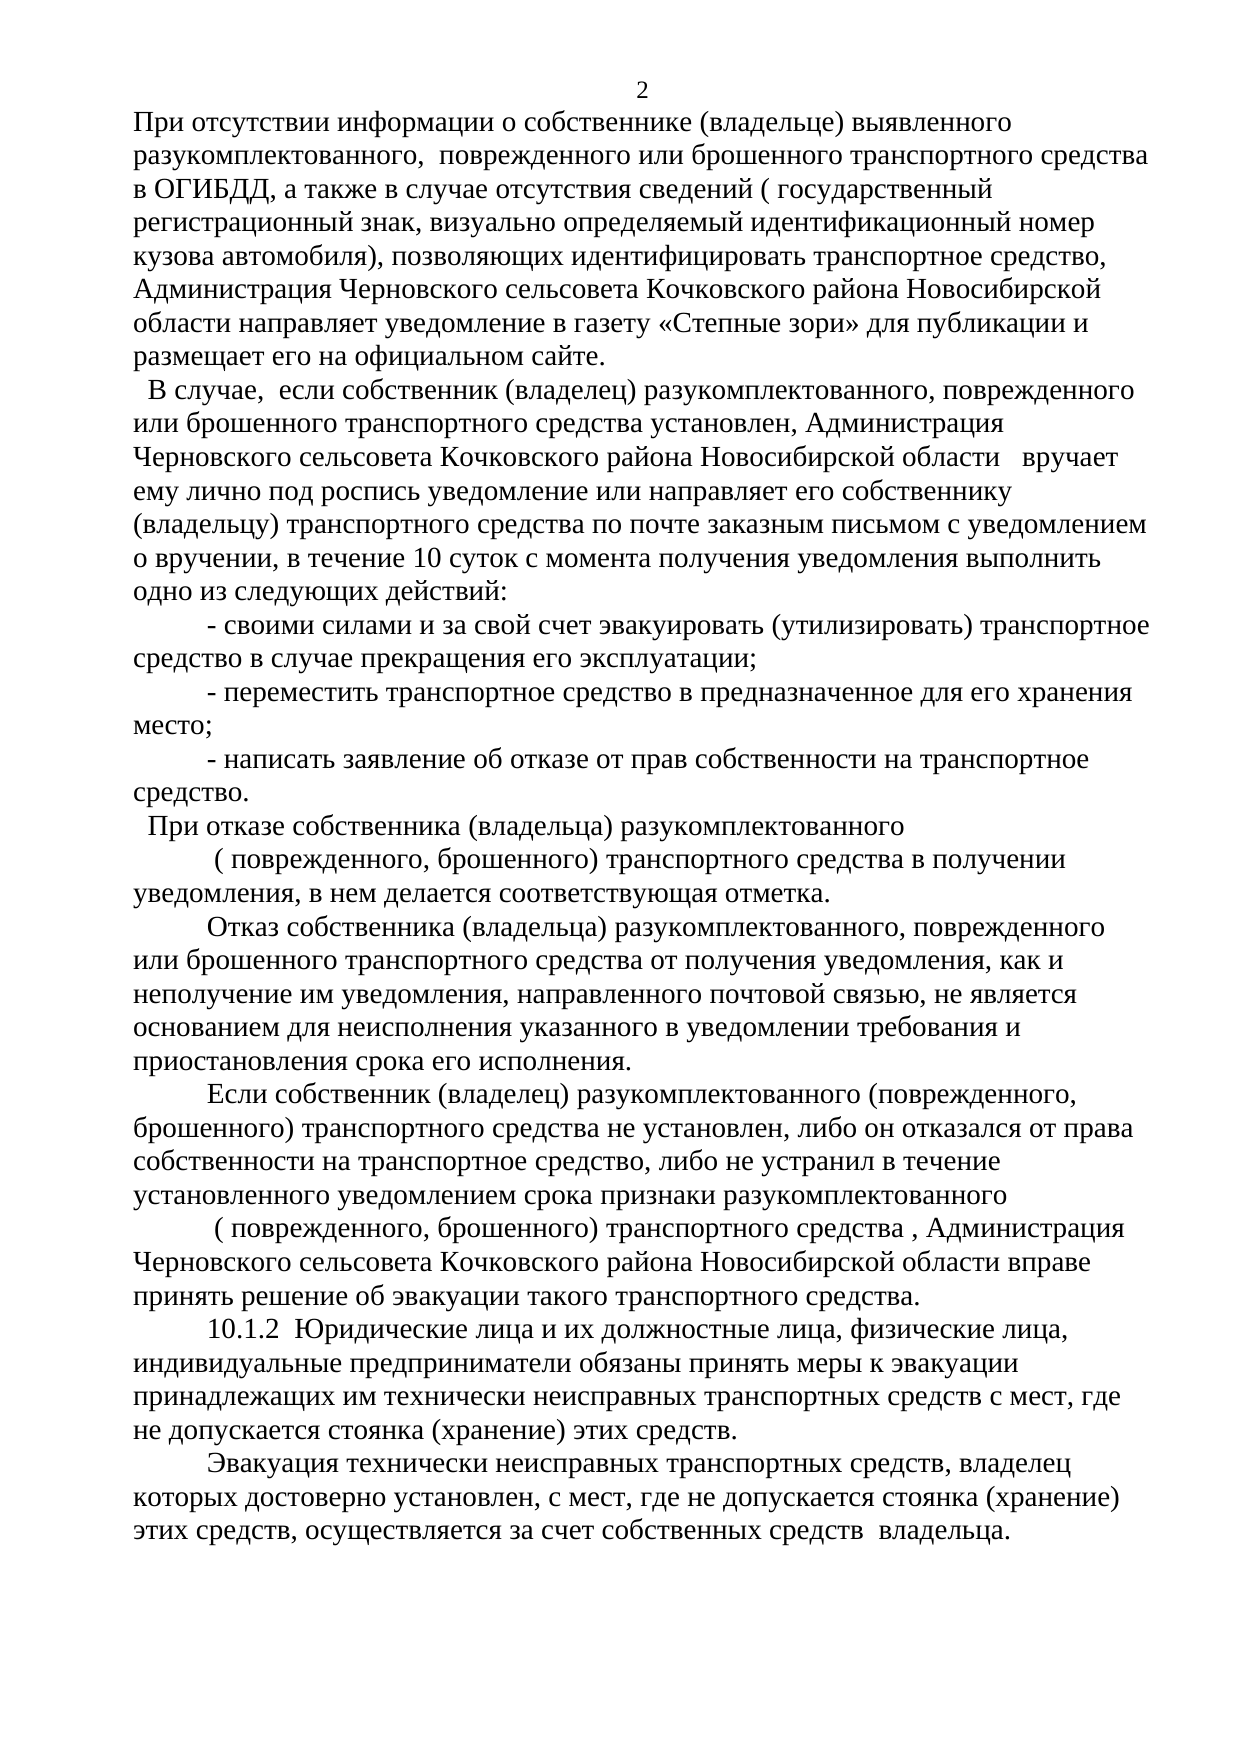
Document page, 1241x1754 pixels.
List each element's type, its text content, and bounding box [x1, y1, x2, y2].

text Эвакуация технически неисправных транспортных средств, владелец которых достоверно установлен, с мест, где не допускается стоянка (хранение) этих средств, осуществляется за счет собственных средств владельца. [133, 1445, 1152, 1546]
text Отказ собственника (владельца) разукомплектованного, поврежденного или брошенного транспортного средства от получения уведомления, как и неполучение им уведомления, направленного почтовой связью, не является основанием для неисполнения указанного в уведомлении требования и приостановления срока его исполнения. [133, 909, 1152, 1076]
text ( поврежденного, брошенного) транспортного средства , Администрация Черновского сельсовета Кочковского района Новосибирской области вправе принять решение об эвакуации такого транспортного средства. [133, 1211, 1152, 1311]
text При отсутствии информации о собственнике (владельце) выявленного разукомплектованного, поврежденного или брошенного транспортного средства в ОГИБДД, а также в случае отсутствия сведений ( государственный регистрационный знак, визуально определяемый идентификационный номер кузова автомобиля), позволяющих идентифицировать транспортное средство, Администрация Черновского сельсовета Кочковского района Новосибирской области направляет уведомление в газету «Степные зори» для публикации и размещает его на официальном сайте. [133, 104, 1152, 372]
text - своими силами и за свой счет эвакуировать (утилизировать) транспортное средство в случае прекращения его эксплуатации; [133, 607, 1152, 674]
text В случае, если собственник (владелец) разукомплектованного, поврежденного или брошенного транспортного средства установлен, Администрация Черновского сельсовета Кочковского района Новосибирской области вручает ему лично под роспись уведомление или направляет его собственнику (владельцу) транспортного средства по почте заказным письмом с уведомлением о вручении, в течение 10 суток с момента получения уведомления выполнить одно из следующих действий: [133, 372, 1152, 607]
text - переместить транспортное средство в предназначенное для его хранения место; [133, 674, 1152, 741]
text Если собственник (владелец) разукомплектованного (поврежденного, брошенного) транспортного средства не установлен, либо он отказался от права собственности на транспортное средство, либо не устранил в течение установленного уведомлением срока признаки разукомплектованного [133, 1076, 1152, 1211]
text - написать заявление об отказе от прав собственности на транспортное средство. [133, 741, 1152, 808]
text 10.1.2 Юридические лица и их должностные лица, физические лица, индивидуальные предприниматели обязаны принять меры к эвакуации принадлежащих им технически неисправных транспортных средств с мест, где не допускается стоянка (хранение) этих средств. [133, 1311, 1152, 1445]
text При отказе собственника (владельца) разукомплектованного [133, 808, 1152, 842]
text ( поврежденного, брошенного) транспортного средства в получении уведомления, в нем делается соответствующая отметка. [133, 842, 1152, 909]
